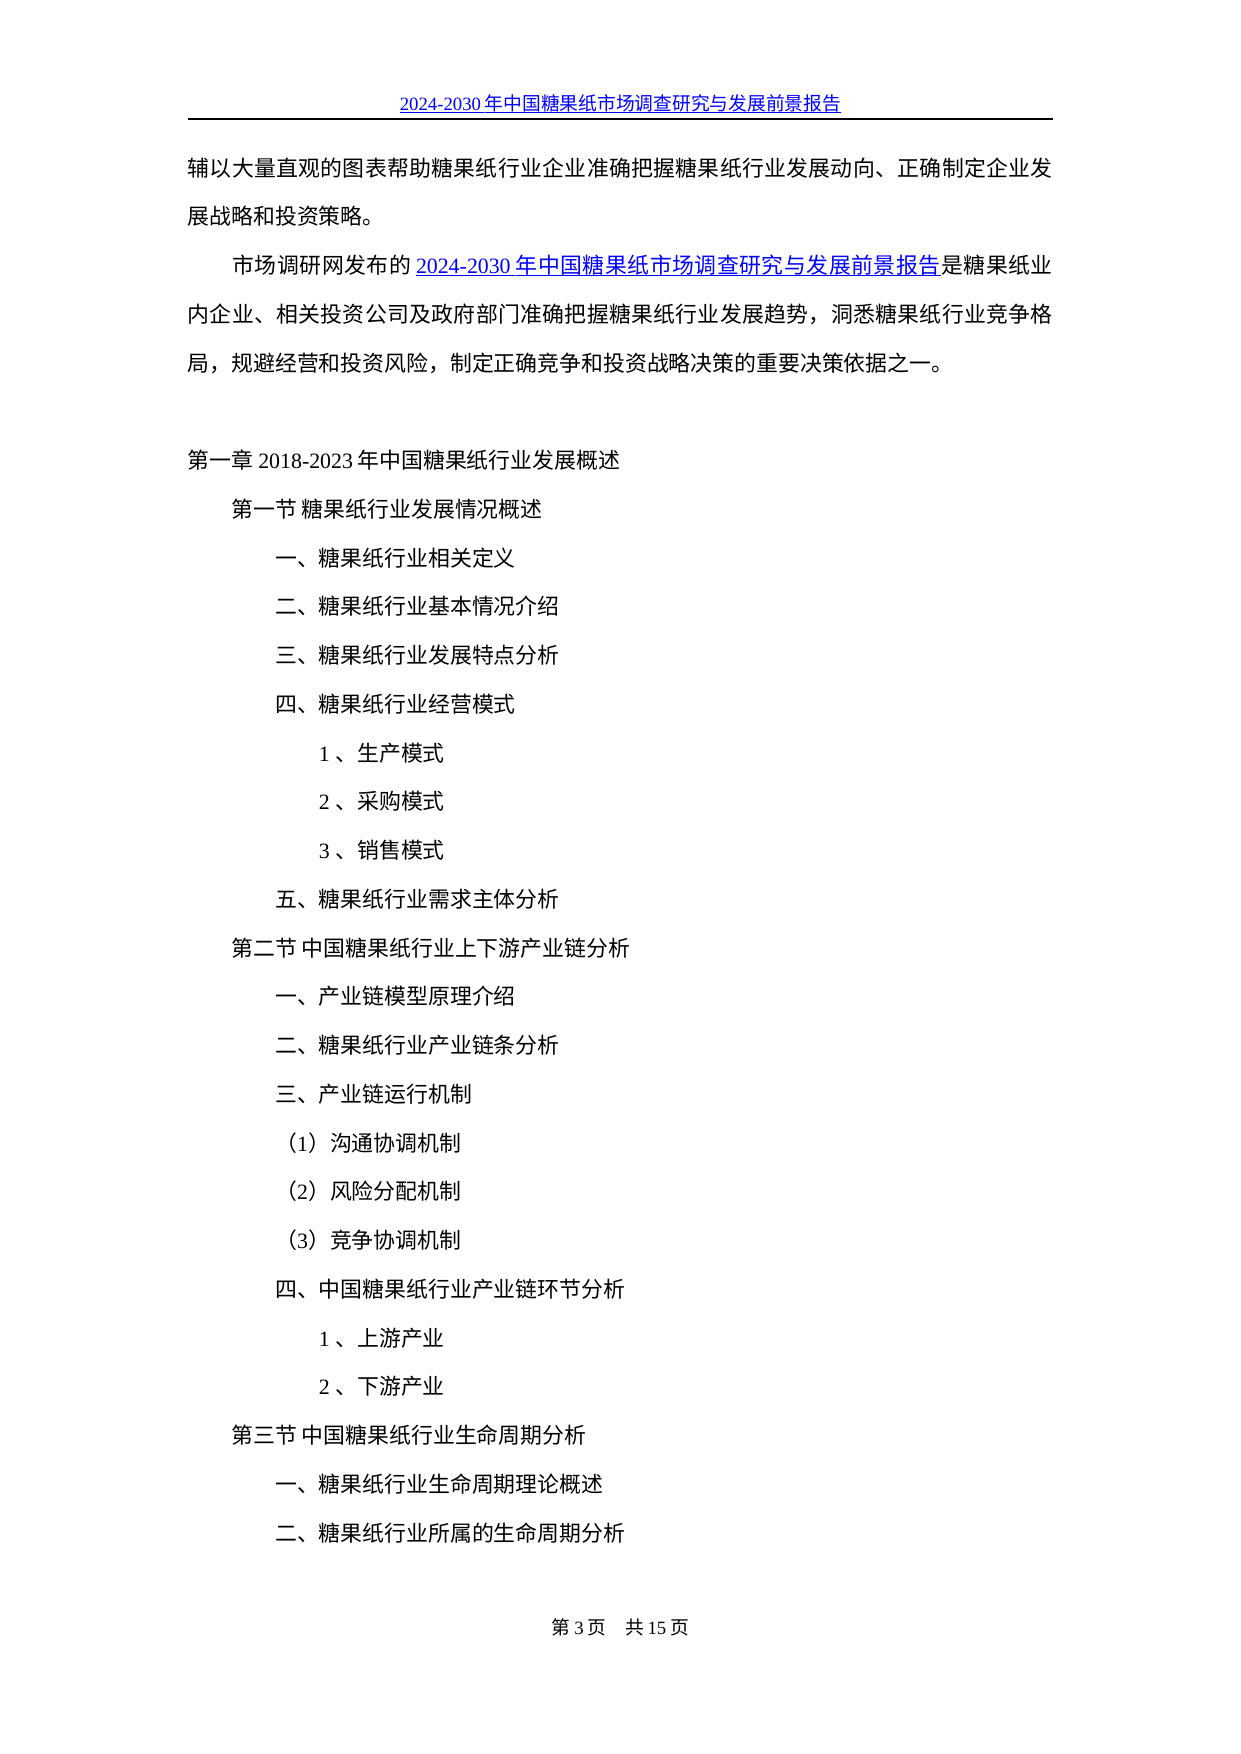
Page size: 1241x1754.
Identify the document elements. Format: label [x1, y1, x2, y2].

text [187, 150, 1053, 1548]
